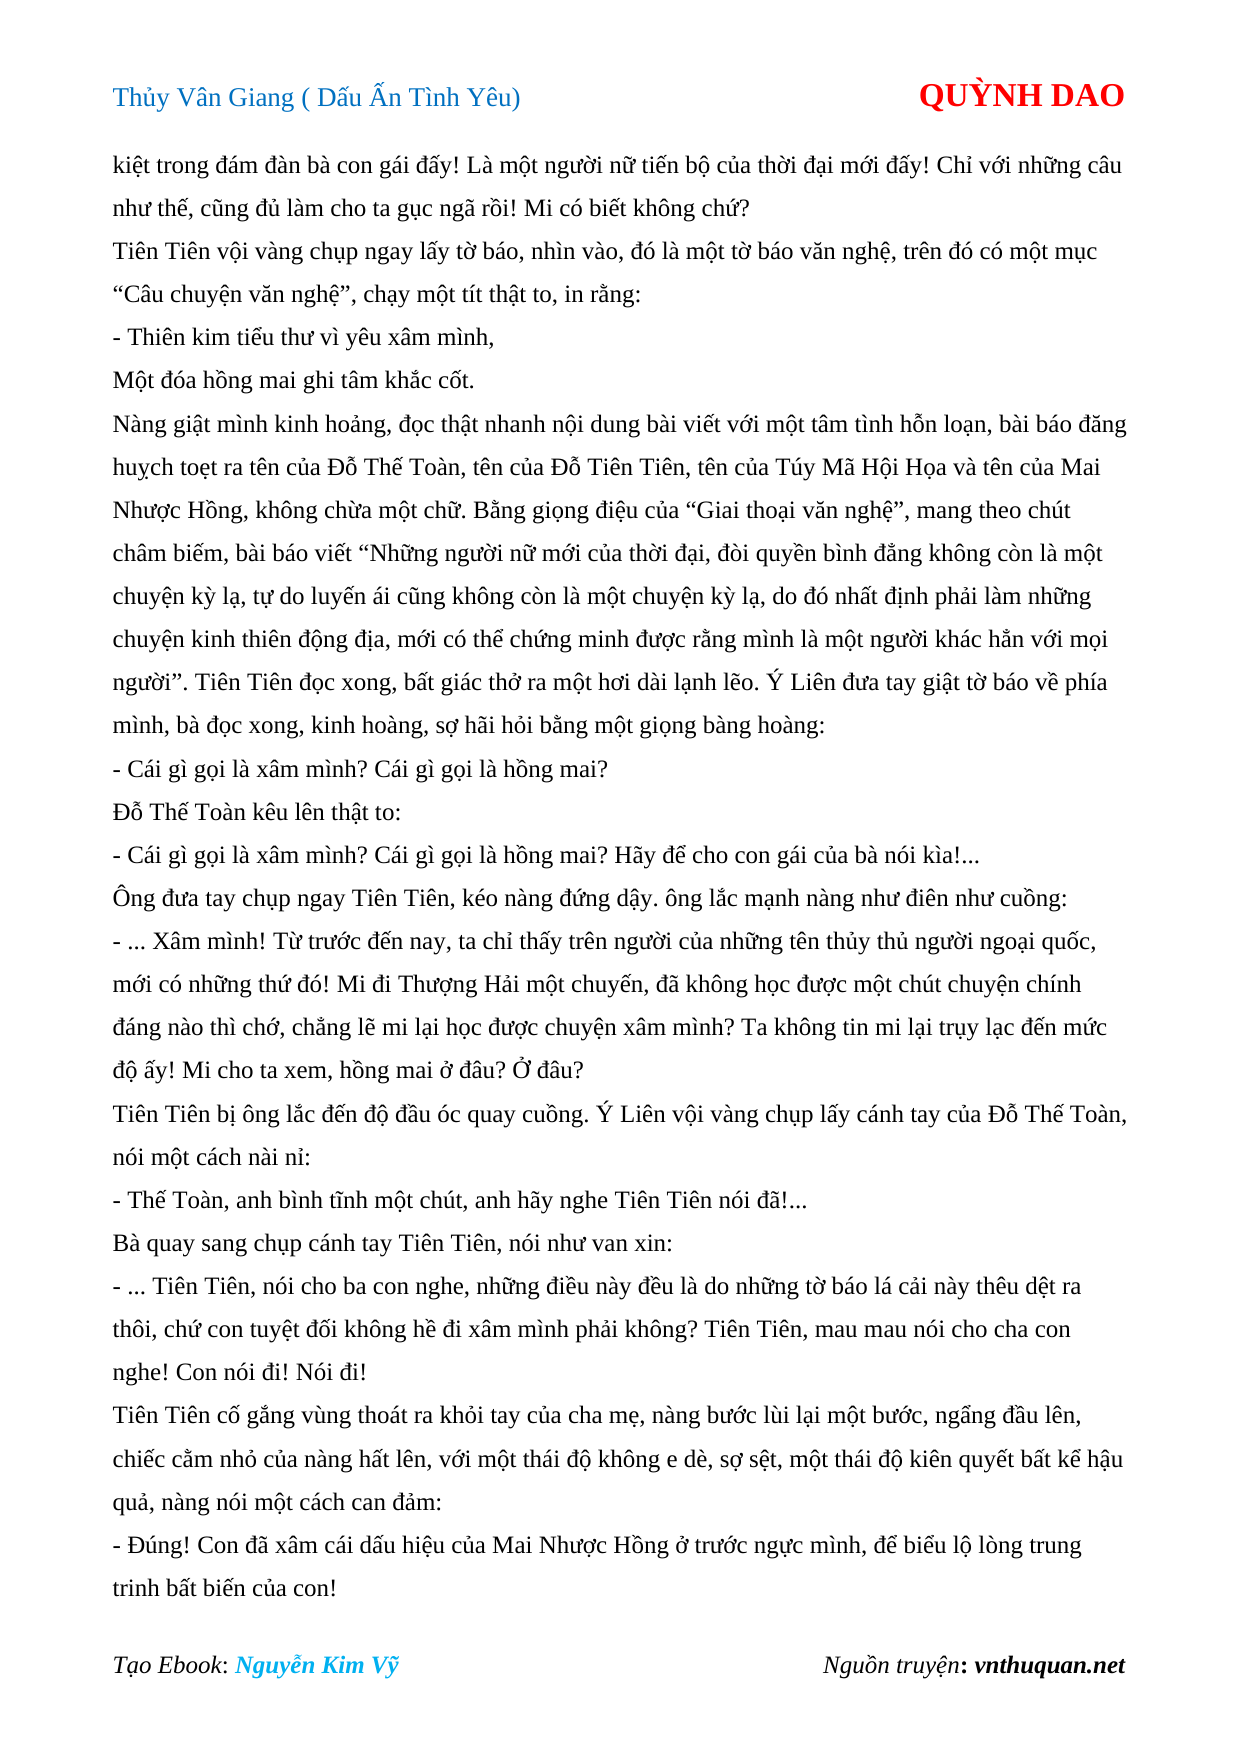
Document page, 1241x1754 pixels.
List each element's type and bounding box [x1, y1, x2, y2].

text [112, 150, 1128, 1602]
